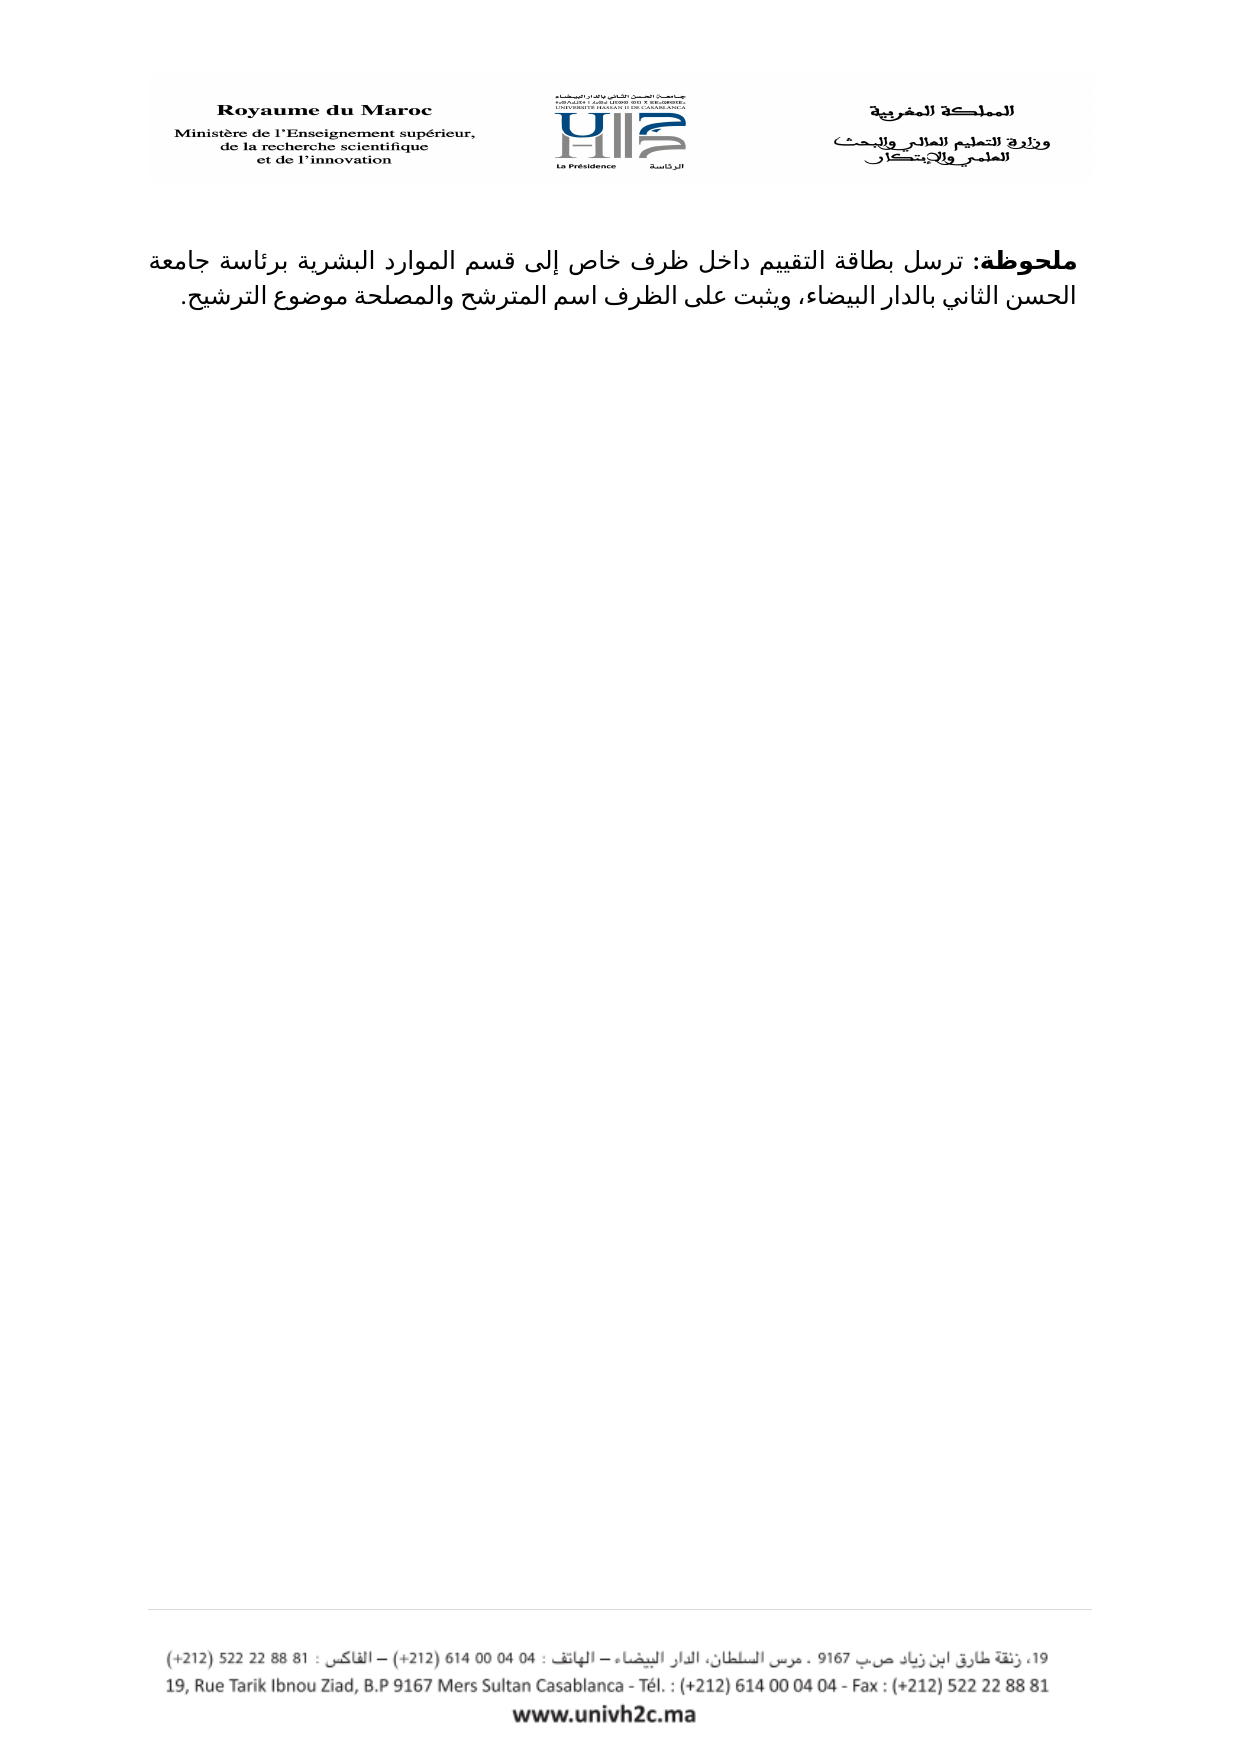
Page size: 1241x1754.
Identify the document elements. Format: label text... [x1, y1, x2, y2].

list ملحوظة: ترسل بطاقة التقييم داخل ظرف خاص إلى قسم الموارد البشرية برئاسة جامعة الحسن الثاني بالدار البيضاء، ويثبت على الظرف اسم المترشح والمصلحة موضوع الترشيح. [148, 245, 1078, 310]
picture [147, 1640, 1093, 1730]
picture [147, 73, 1093, 182]
